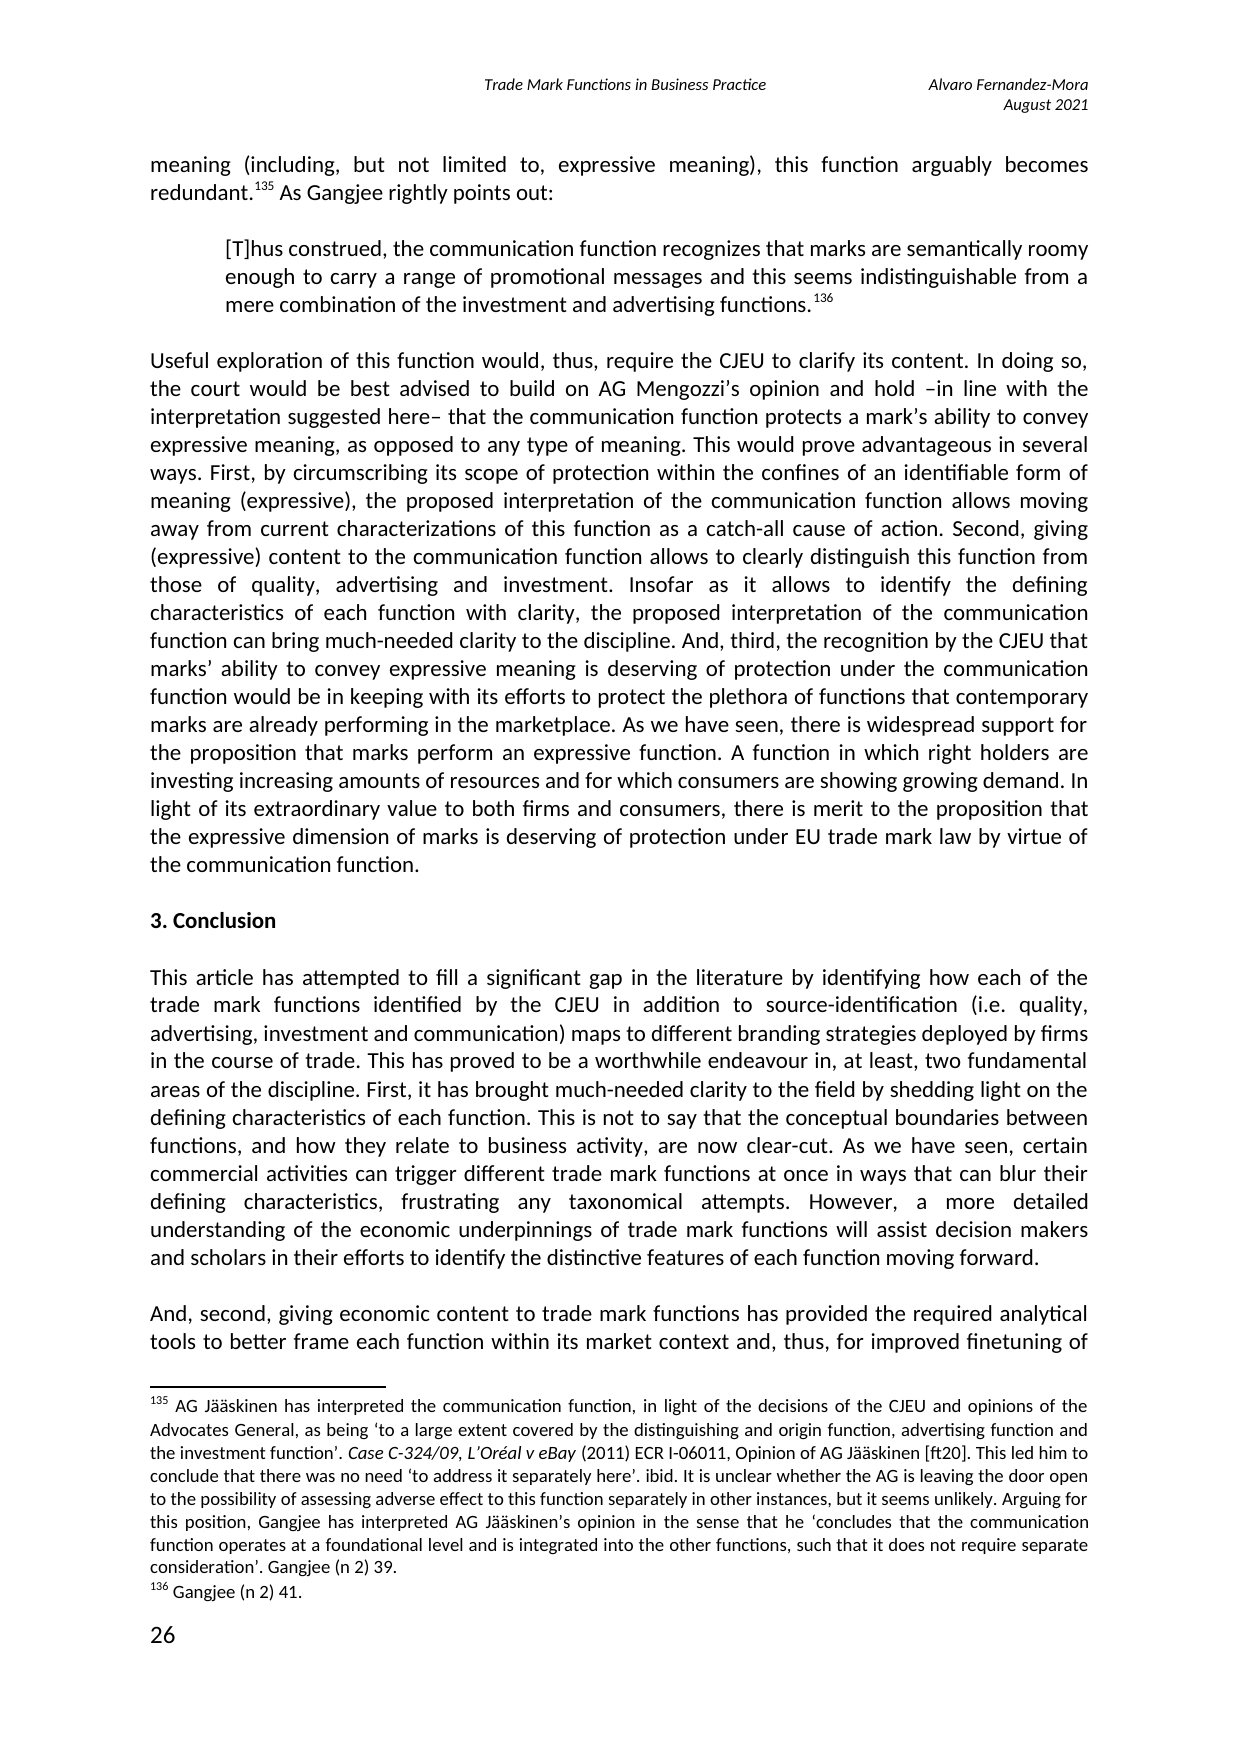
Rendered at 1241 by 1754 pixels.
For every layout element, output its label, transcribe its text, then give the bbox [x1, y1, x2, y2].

text [T]hus construed, the communication function recognizes that marks are semantically roomy enough to carry a range of promotional messages and this seems indistinguishable from a mere combination of the investment and advertising functions. [225, 234, 1090, 318]
text Useful exploration of this function would, thus, require the CJEU to clarify its content. In doing so, the court would be best advised to build on AG Mengozzi’s opinion and hold –in line with the interpretation suggested here– that the communication function protects a mark’s ability to convey expressive meaning, as opposed to any type of meaning. This would prove advantageous in several ways. First, by circumscribing its scope of protection within the confines of an identifiable form of meaning (expressive), the proposed interpretation of the communication function allows moving away from current characterizations of this function as a catch-all cause of action. Second, giving (expressive) content to the communication function allows to clearly distinguish this function from those of quality, advertising and investment. Insofar as it allows to identify the defining characteristics of each function with clarity, the proposed interpretation of the communication function can bring much-needed clarity to the discipline. And, third, the recognition by the CJEU that marks’ ability to convey expressive meaning is deserving of protection under the communication function would be in keeping with its efforts to protect the plethora of functions that contemporary marks are already performing in the marketplace. As we have seen, there is widespread support for the proposition that marks perform an expressive function. A function in which right holders are investing increasing amounts of resources and for which consumers are showing growing demand. In light of its extraordinary value to both firms and consumers, there is merit to the proposition that the expressive dimension of marks is deserving of protection under EU trade mark law by virtue of the communication function. [150, 346, 1090, 878]
text This article has attempted to fill a significant gap in the literature by identifying how each of the trade mark functions identified by the CJEU in addition to source-identification (i.e. quality, advertising, investment and communication) maps to different branding strategies deployed by firms in the course of trade. This has proved to be a worthwhile endeavour in, at least, two fundamental areas of the discipline. First, it has brought much-needed clarity to the field by shedding light on the defining characteristics of each function. This is not to say that the conceptual boundaries between functions, and how they relate to business activity, are now clear-cut. As we have seen, certain commercial activities can trigger different trade mark functions at once in ways that can blur their defining characteristics, frustrating any taxonomical attempts. However, a more detailed understanding of the economic underpinnings of trade mark functions will assist decision makers and scholars in their efforts to identify the distinctive features of each function moving forward. [150, 963, 1090, 1271]
text 3. Conclusion [150, 907, 1090, 934]
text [150, 1299, 1090, 1355]
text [150, 150, 1090, 206]
